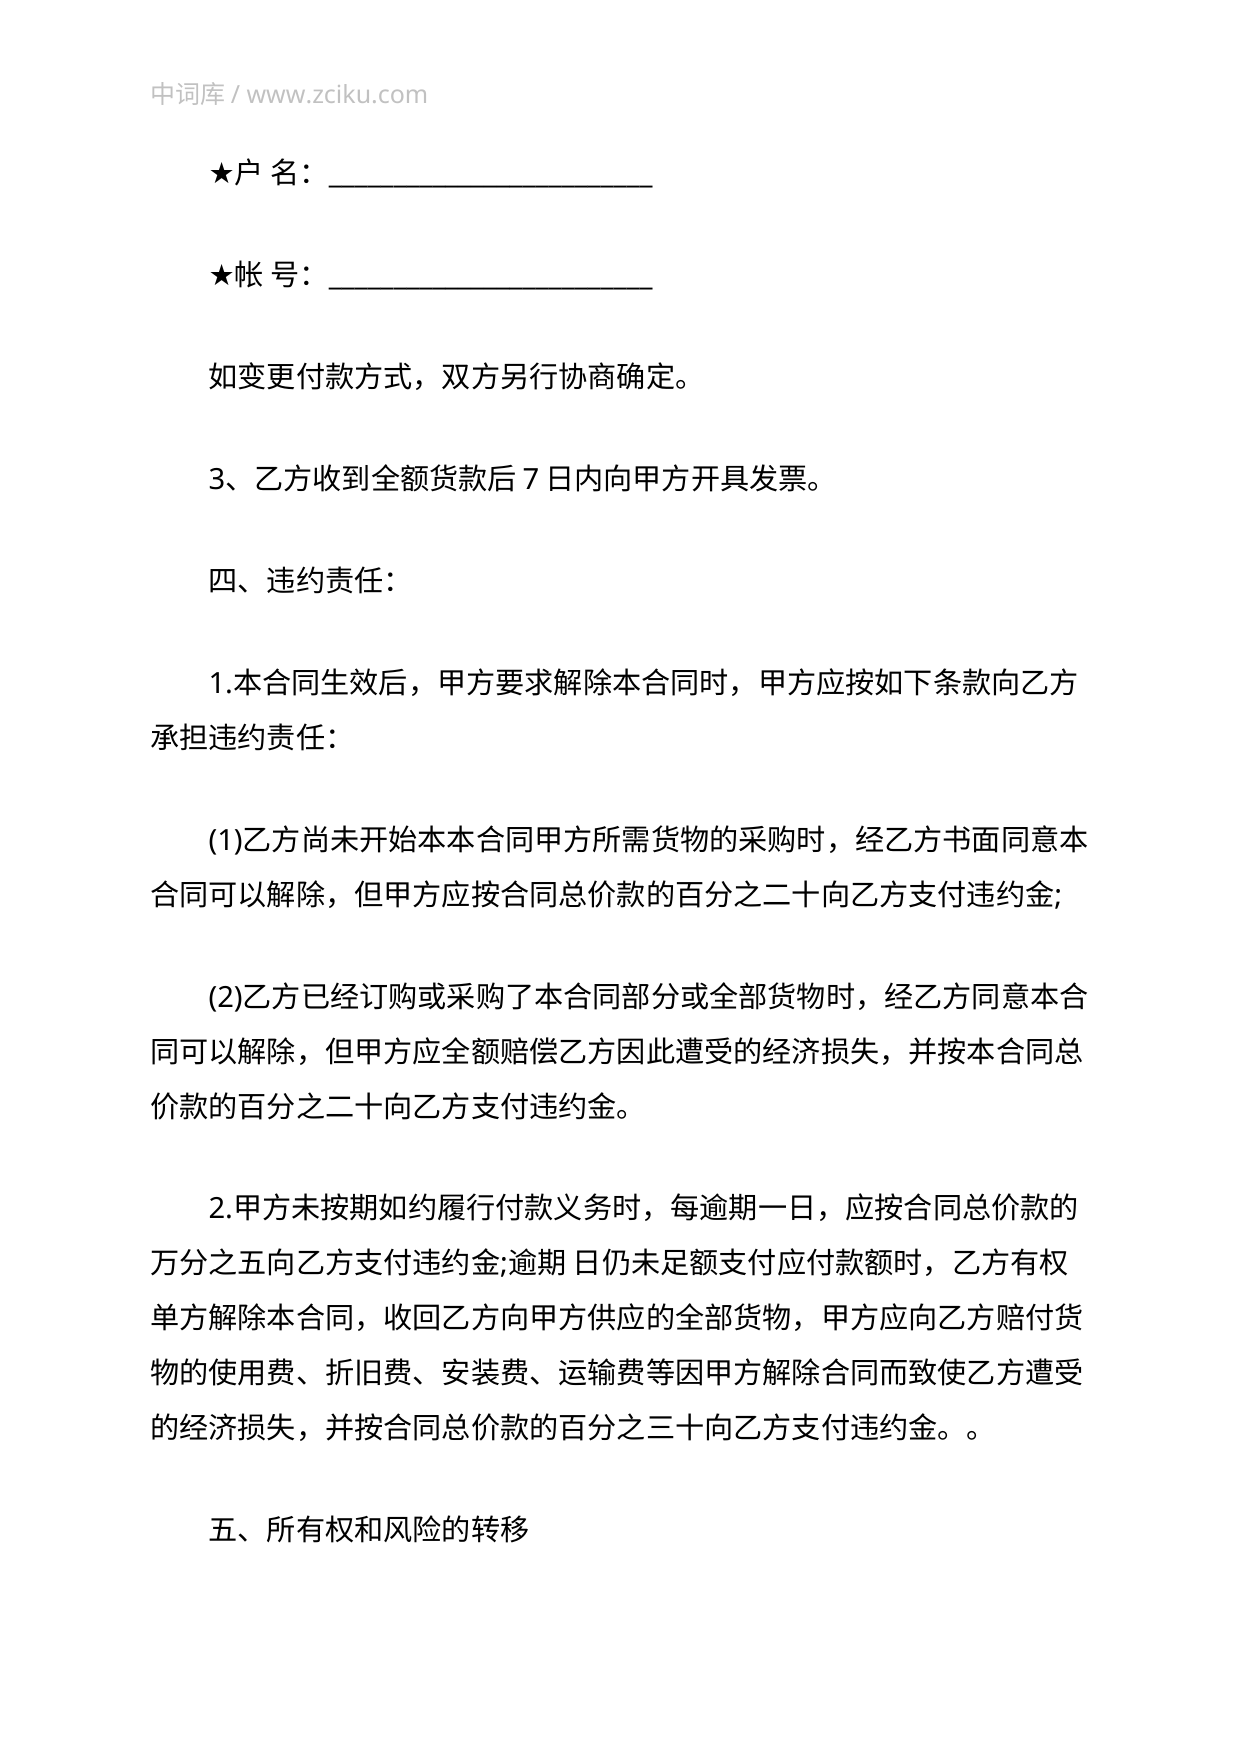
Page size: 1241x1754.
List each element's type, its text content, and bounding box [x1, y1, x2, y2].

text 3、乙方收到全额货款后7日内向甲方开具发票。 [150, 456, 1090, 498]
text (1)乙方尚未开始本本合同甲方所需货物的采购时，经乙方书面同意本合同可以解除，但甲方应按合同总价款的百分之二十向乙方支付违约金; [150, 816, 1090, 914]
text 四、违约责任： [150, 558, 1090, 600]
text 2.甲方未按期如约履行付款义务时，每逾期一日，应按合同总价款的万分之五向乙方支付违约金;逾期 日仍未足额支付应付款额时，乙方有权单方解除本合同，收回乙方向甲方供应的全部货物，甲方应向乙方赔付货物的使用费、折旧费、安装费、运输费等因甲方解除合同而致使乙方遭受的经济损失，并按合同总价款的百分之三十向乙方支付违约金。。 [150, 1185, 1090, 1447]
text 1.本合同生效后，甲方要求解除本合同时，甲方应按如下条款向乙方承担违约责任： [150, 659, 1090, 757]
text ★户 名：_________________________ [150, 150, 1090, 192]
text (2)乙方已经订购或采购了本合同部分或全部货物时，经乙方同意本合同可以解除，但甲方应全额赔偿乙方因此遭受的经济损失，并按本合同总价款的百分之二十向乙方支付违约金。 [150, 973, 1090, 1125]
text 五、所有权和风险的转移 [150, 1506, 1090, 1549]
text ★帐 号：_________________________ [150, 252, 1090, 294]
text 如变更付款方式，双方另行协商确定。 [150, 354, 1090, 396]
